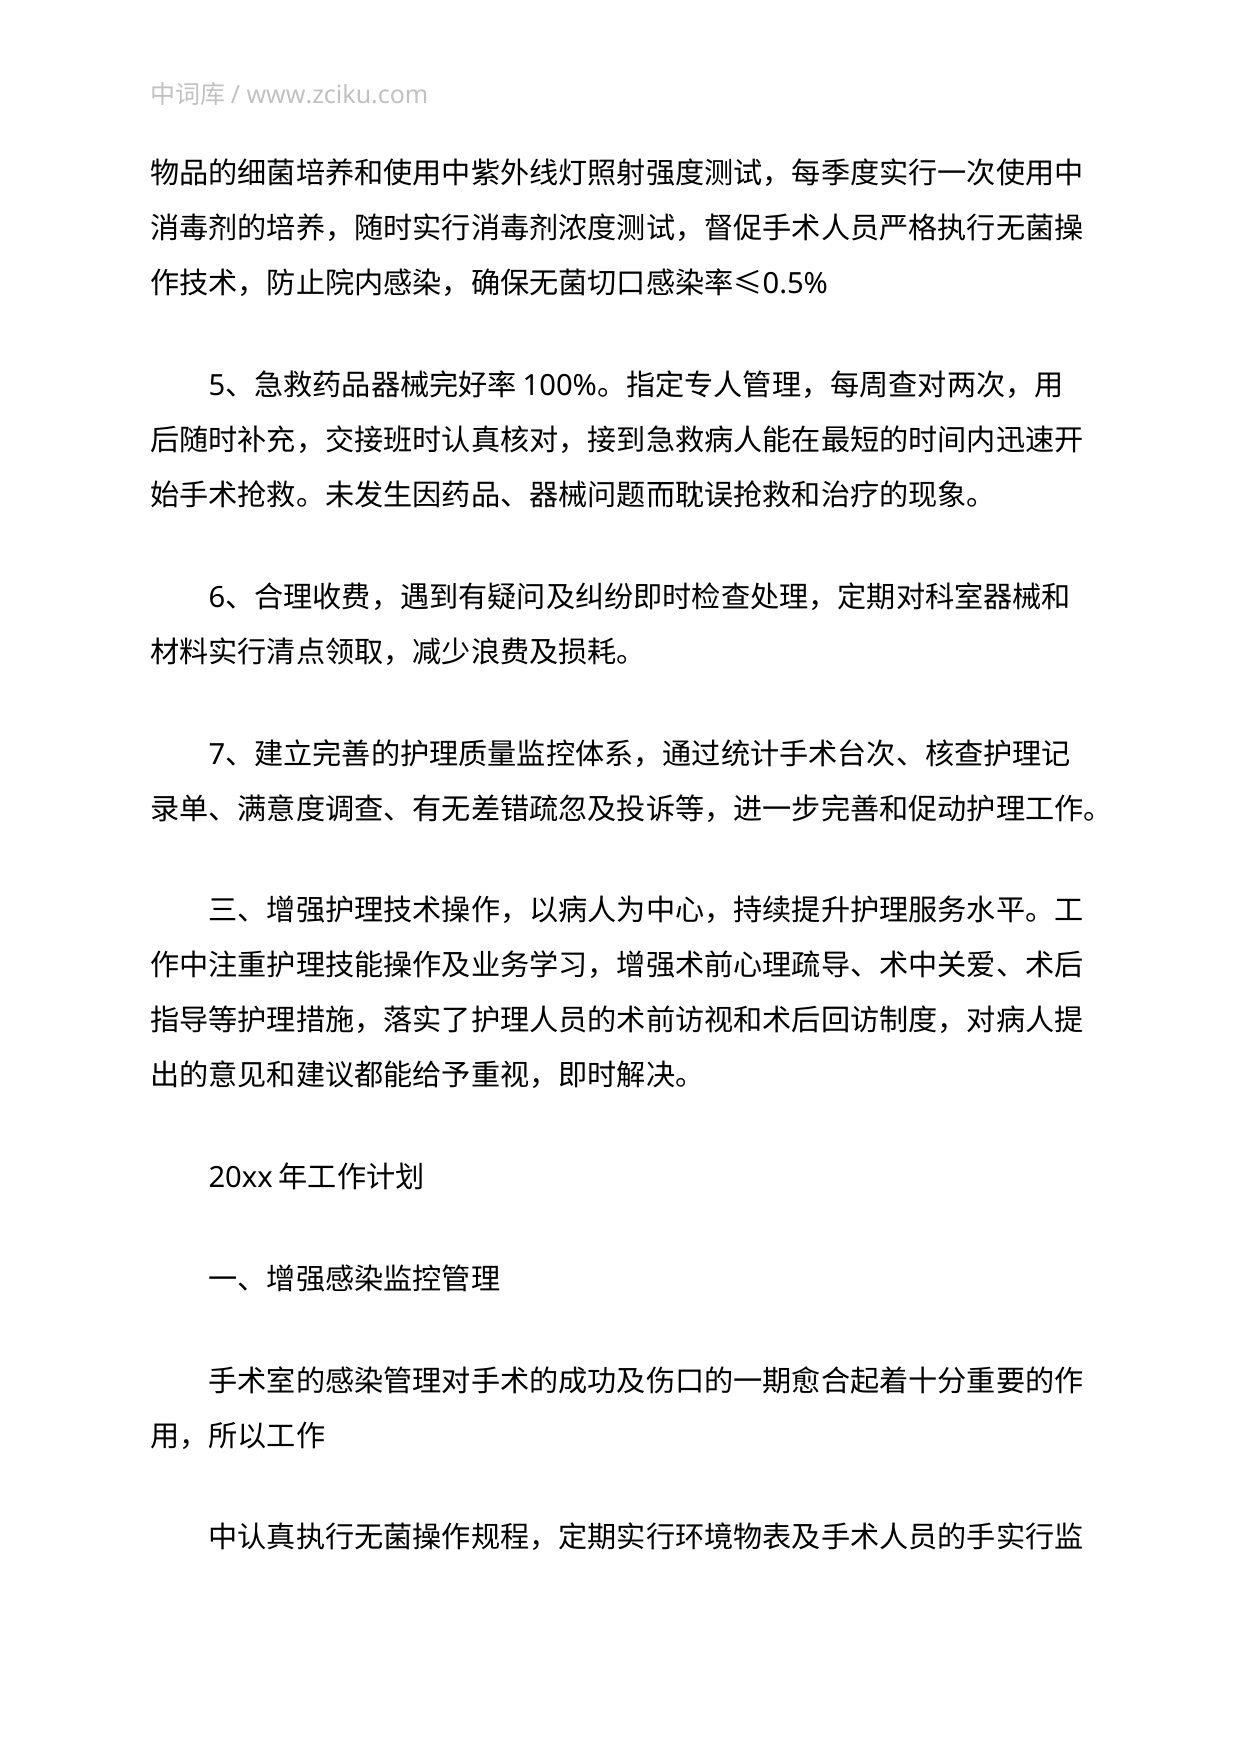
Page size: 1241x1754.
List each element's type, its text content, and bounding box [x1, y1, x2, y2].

text 三、增强护理技术操作，以病人为中心，持续提升护理服务水平。工作中注重护理技能操作及业务学习，增强术前心理疏导、术中关爱、术后指导等护理措施，落实了护理人员的术前访视和术后回访制度，对病人提出的意见和建议都能给予重视，即时解决。 [150, 887, 1090, 1094]
text 7、建立完善的护理质量监控体系，通过统计手术台次、核查护理记录单、满意度调查、有无差错疏忽及投诉等，进一步完善和促动护理工作。 [150, 730, 1090, 827]
text 6、合理收费，遇到有疑问及纠纷即时检查处理，定期对科室器械和材料实行清点领取，减少浪费及损耗。 [150, 573, 1090, 671]
text 5、急救药品器械完好率100%。指定专人管理，每周查对两次，用后随时补充，交接班时认真核对，接到急救病人能在最短的时间内迅速开始手术抢救。未发生因药品、器械问题而耽误抢救和治疗的现象。 [150, 362, 1090, 514]
text 一、增强感染监控管理 [150, 1255, 1090, 1298]
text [150, 150, 1090, 302]
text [150, 1514, 1090, 1556]
text 20xx年工作计划 [150, 1153, 1090, 1196]
text 手术室的感染管理对手术的成功及伤口的一期愈合起着十分重要的作用，所以工作 [150, 1357, 1090, 1454]
